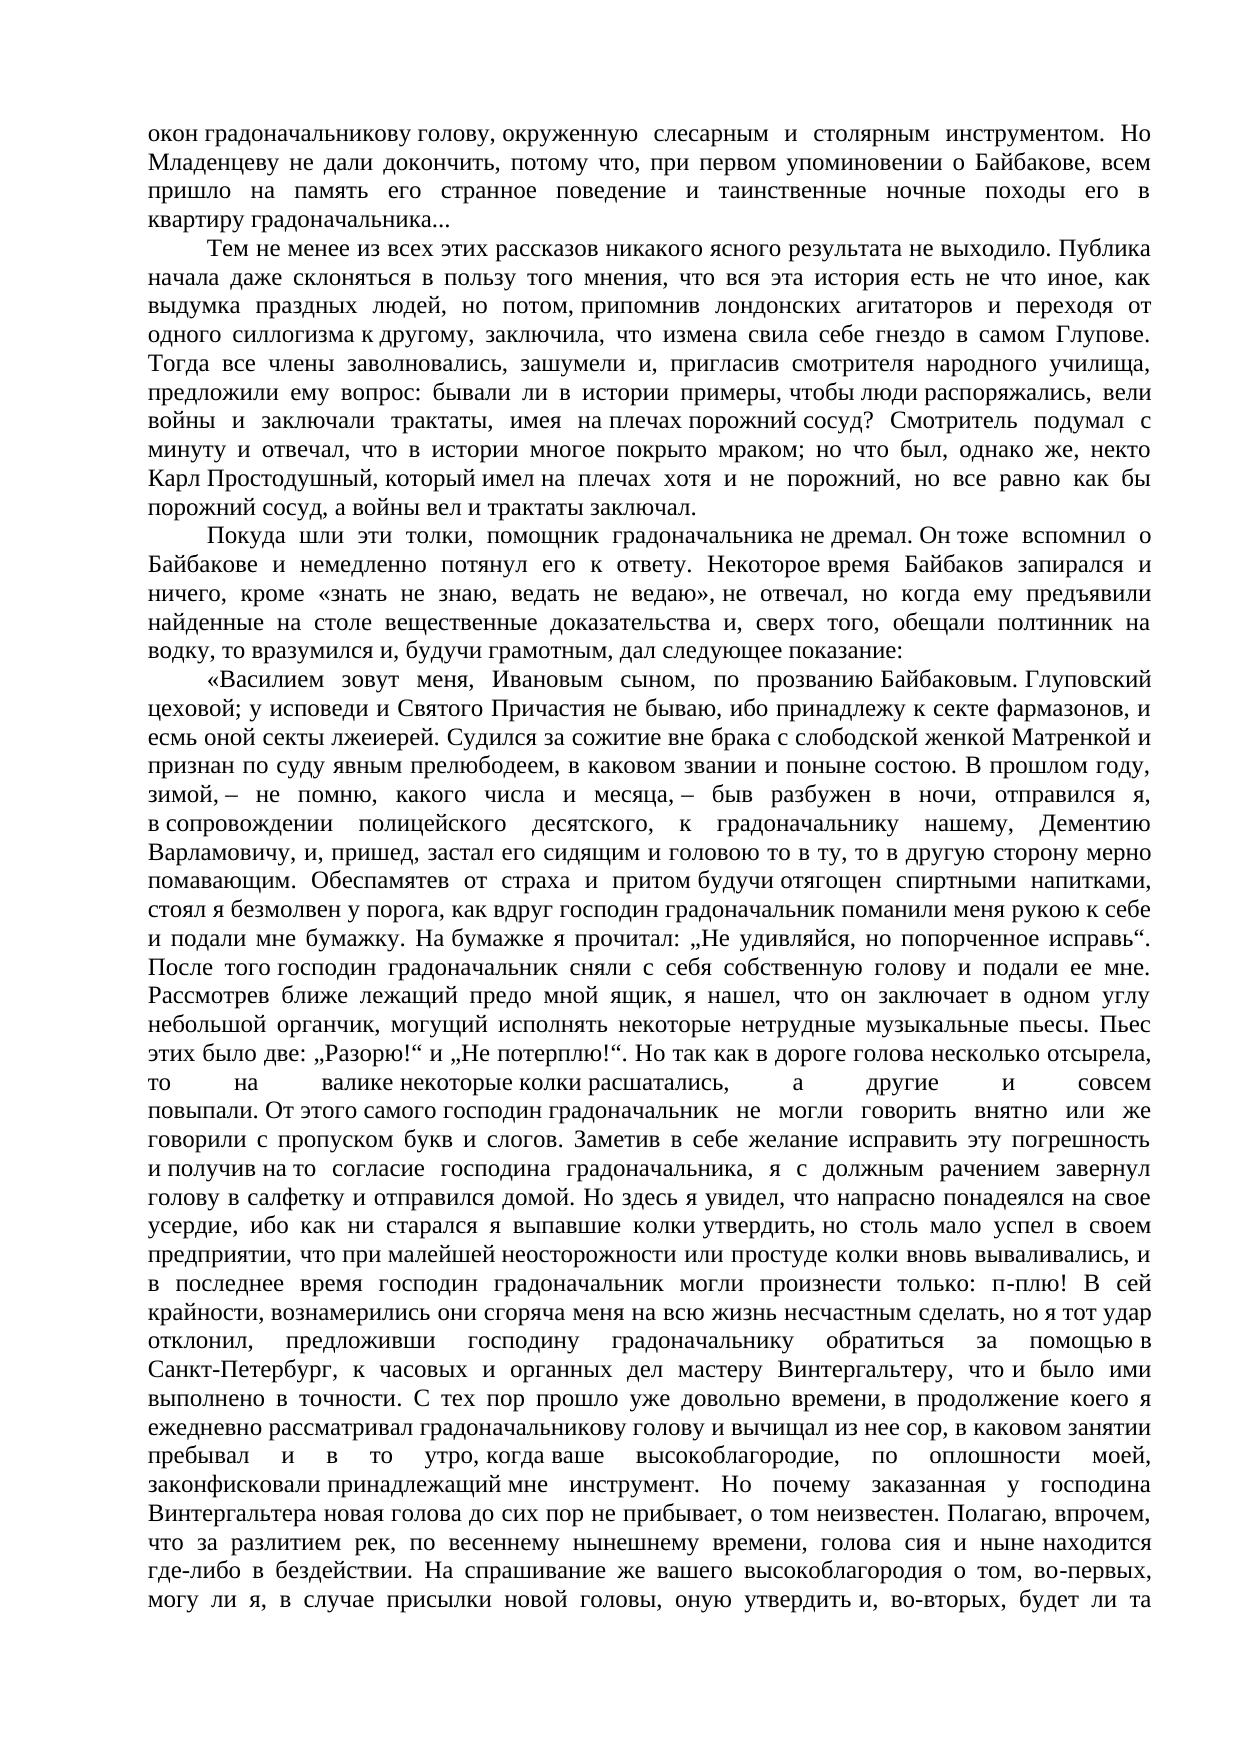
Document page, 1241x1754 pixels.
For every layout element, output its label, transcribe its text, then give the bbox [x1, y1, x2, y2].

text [148, 118, 1152, 233]
text Покуда шли эти толки, помощник градоначальника не дремал. Он тоже вспомнил о Байбакове и немедленно потянул его к ответу. Некоторое время Байбаков запирался и ничего, кроме «знать не знаю, ведать не ведаю», не отвечал, но когда ему предъявили найденные на столе вещественные доказательства и, сверх того, обещали полтинник на водку, то вразумился и, будучи грамотным, дал следующее показание: [148, 521, 1152, 664]
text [148, 664, 1152, 1613]
text Тем не менее из всех этих рассказов никакого ясного результата не выходило. Публика начала даже склоняться в пользу того мнения, что вся эта история есть не что иное, как выдумка праздных людей, но потом, припомнив лондонских агитаторов и переходя от одного силлогизма к другому, заключила, что измена свила себе гнездо в самом Глупове. Тогда все члены заволновались, зашумели и, пригласив смотрителя народного училища, предложили ему вопрос: бывали ли в истории примеры, чтобы люди распоряжались, вели войны и заключали трактаты, имея на плечах порожний сосуд? Смотритель подумал с минуту и отвечал, что в истории многое покрыто мраком; но что был, однако же, некто Карл Простодушный, который имел на плечах хотя и не порожний, но все равно как бы порожний сосуд, а войны вел и трактаты заключал. [148, 233, 1152, 521]
